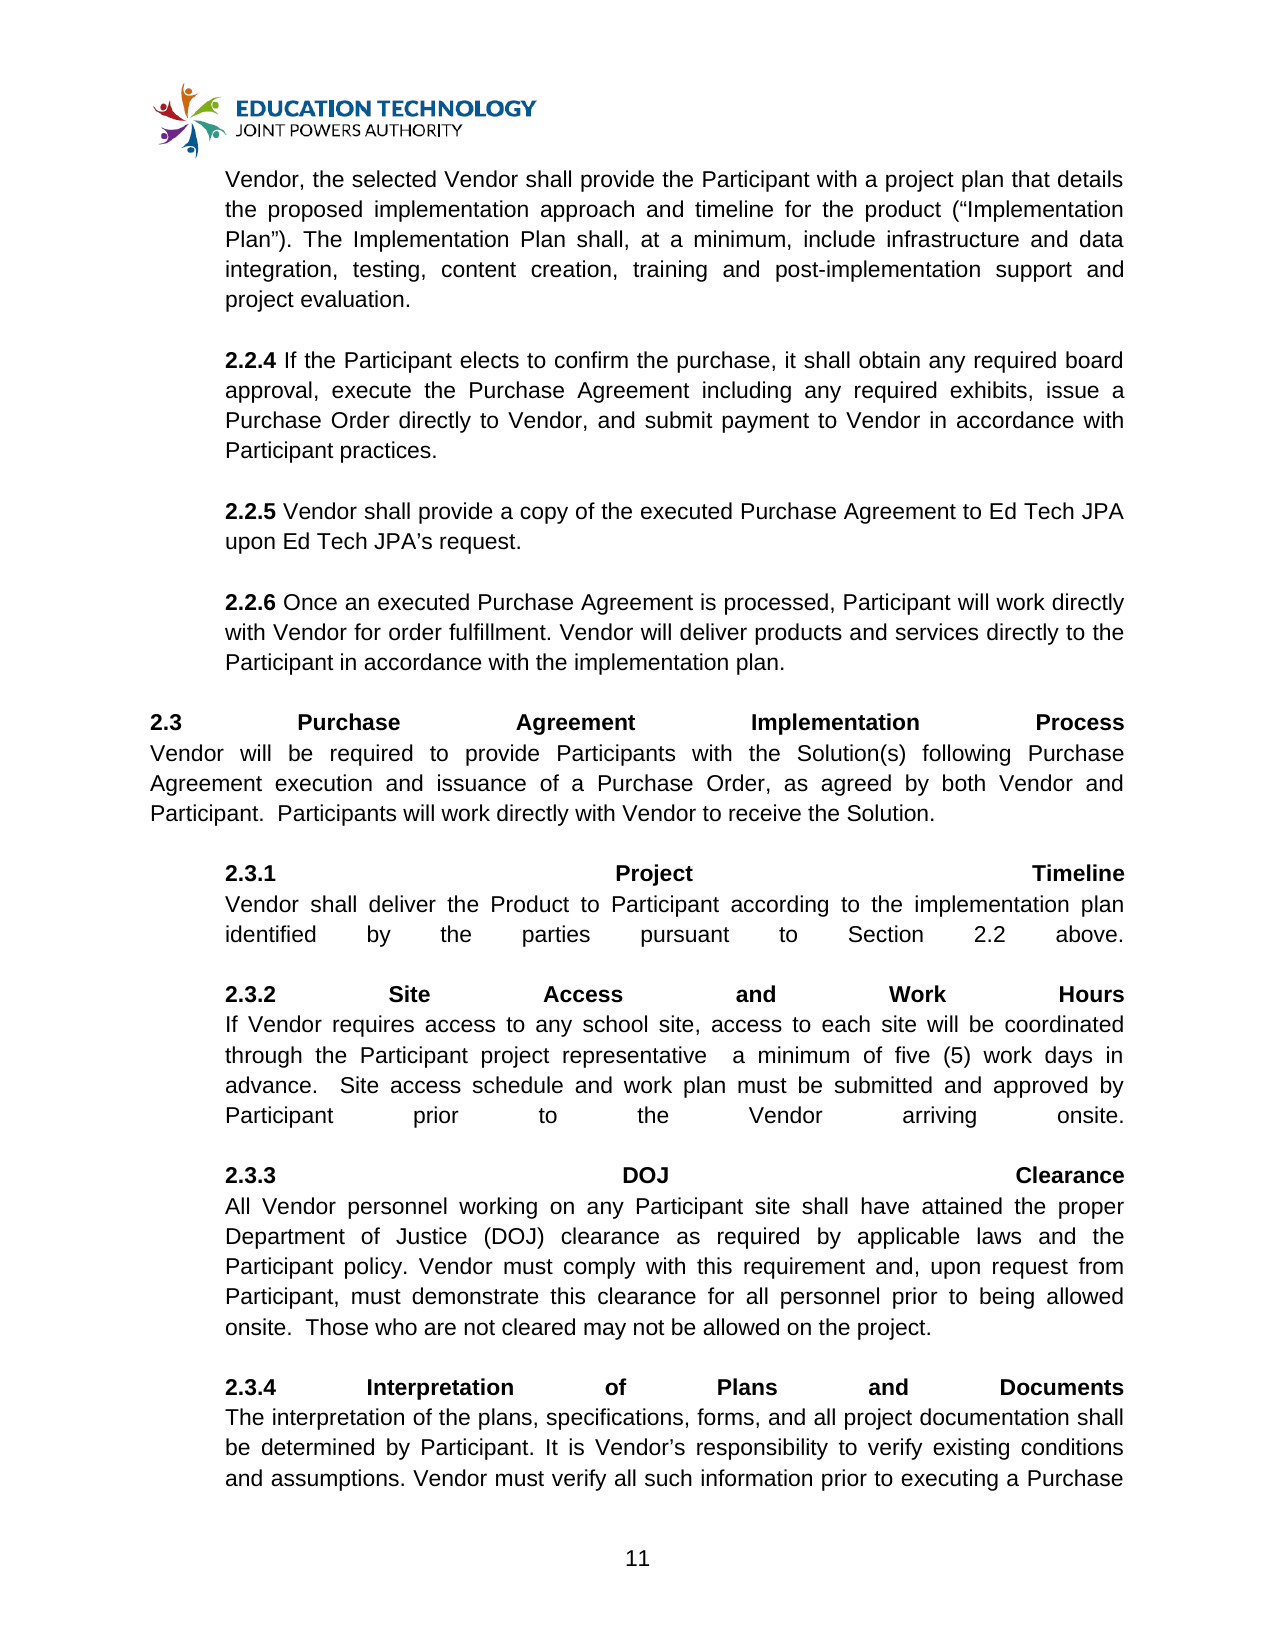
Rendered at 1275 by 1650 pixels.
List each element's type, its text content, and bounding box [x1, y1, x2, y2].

text 2.2.5 Vendor shall provide a copy of the executed Purchase Agreement to Ed Tech JPA upon Ed Tech JPA’s request. [225, 498, 1125, 554]
text 2.2.4 If the Participant elects to confirm the purchase, it shall obtain any required board approval, execute the Purchase Agreement including any required exhibits, issue a Purchase Order directly to Vendor, and submit payment to Vendor in accordance with Participant practices. [225, 347, 1125, 464]
text 2.3.3 DOJ Clearance All Vendor personnel working on any Participant site shall have attained the proper Department of Justice (DOJ) clearance as required by applicable laws and the Participant policy. Vendor must comply with this requirement and, upon request from Participant, must demonstrate this clearance for all personnel prior to being allowed onsite. Those who are not cleared may not be allowed on the project. [225, 1162, 1125, 1340]
text 2.3 Purchase Agreement Implementation Process Vendor will be required to provide Participants with the Solution(s) following Purchase Agreement execution and issuance of a Purchase Order, as agreed by both Vendor and Participant. Participants will work directly with Vendor to receive the Solution. [150, 709, 1125, 826]
text 2.2.6 Once an executed Purchase Agreement is processed, Participant will work directly with Vendor for order fulfillment. Vendor will deliver products and services directly to the Participant in accordance with the implementation plan. [225, 588, 1125, 675]
picture [150, 75, 543, 162]
text 2.3.1 Project Timeline Vendor shall deliver the Product to Participant according to the implementation plan identified by the parties pursuant to Section 2.2 above. 2.3.2 Site Access and Work Hours If Vendor requires access to any school site, access to each site will be coordinated through the Participant project representative a minimum of five (5) work days in advance. Site access schedule and work plan must be submitted and approved by Participant prior to the Vendor arriving onsite. [225, 860, 1125, 1158]
